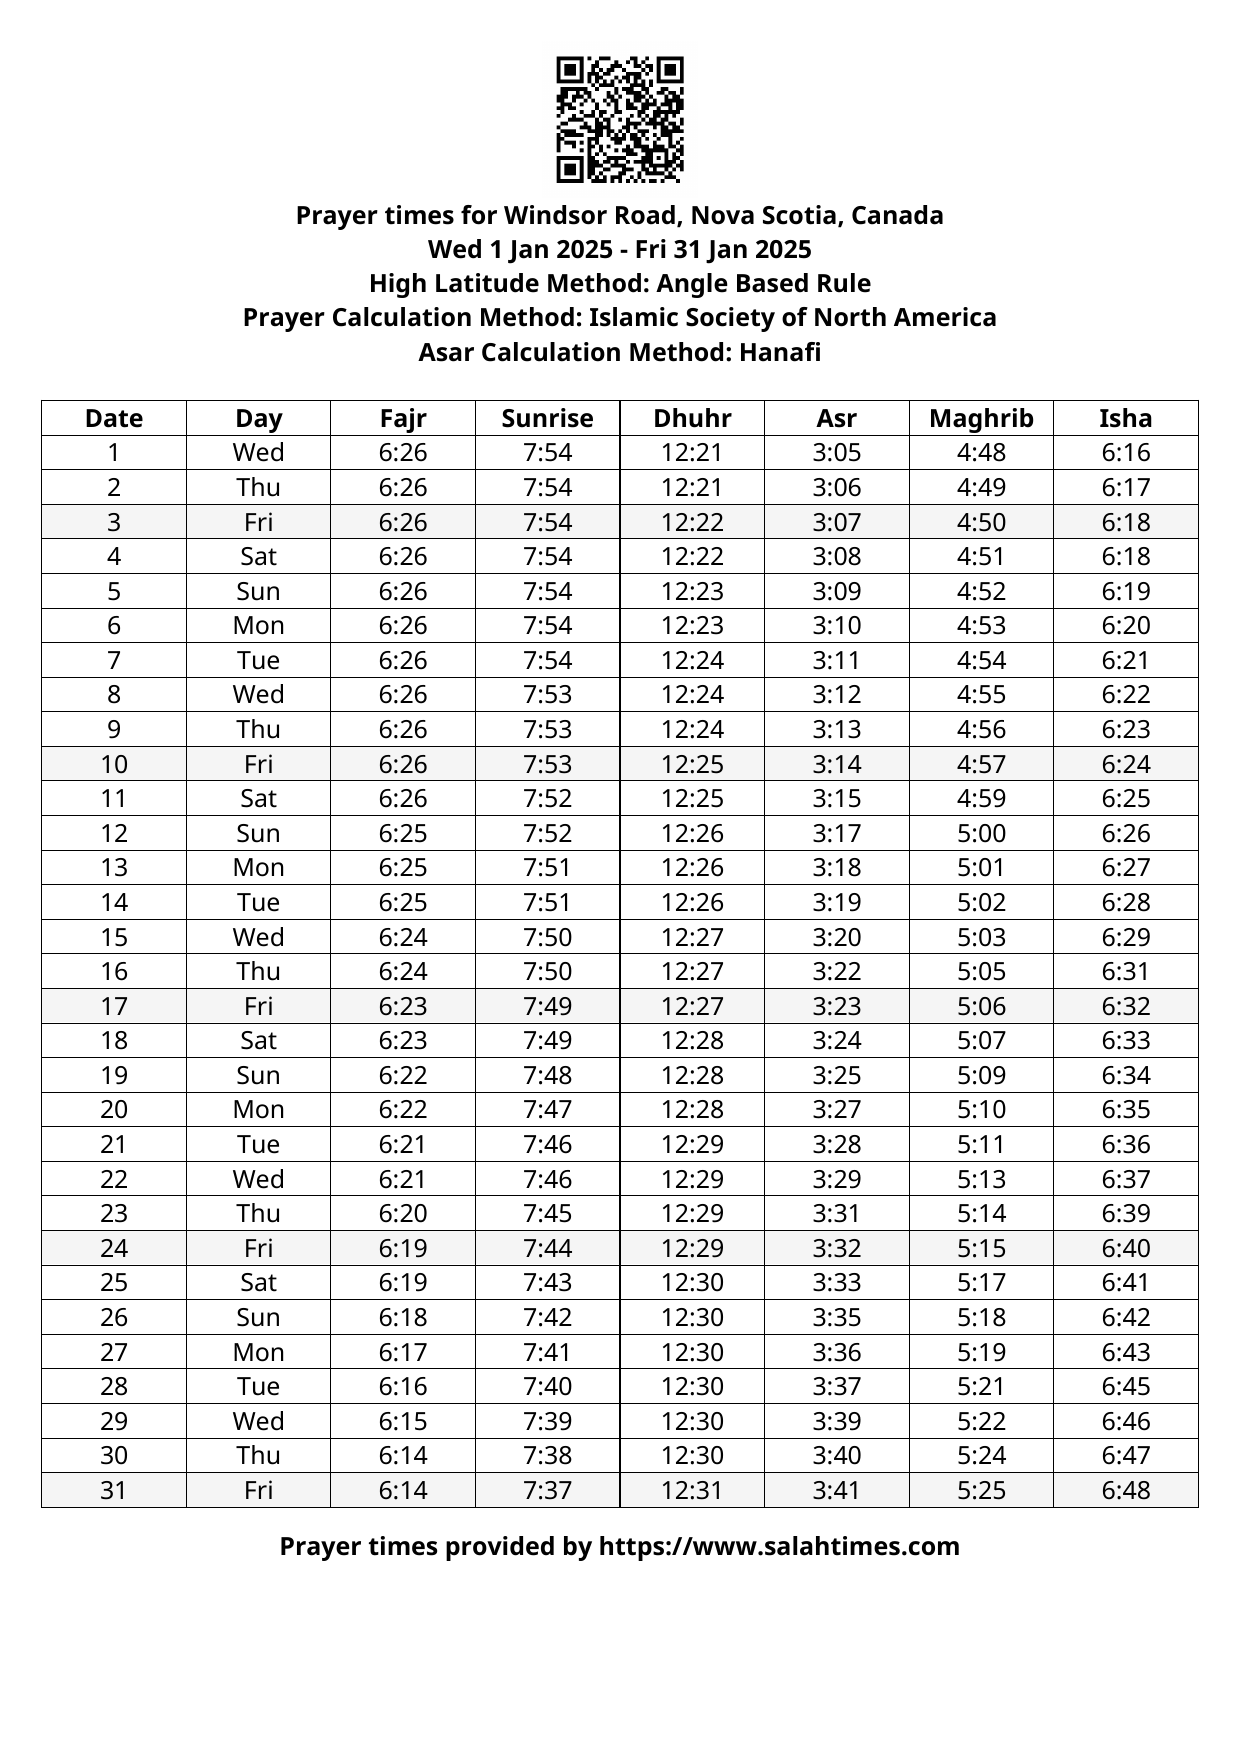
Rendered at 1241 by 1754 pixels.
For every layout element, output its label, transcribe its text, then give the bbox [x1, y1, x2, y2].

table_cell 12:22 [621, 539, 764, 573]
table_cell 6:19 [331, 1231, 475, 1264]
table_cell 4:56 [910, 712, 1053, 746]
table_cell 12:28 [621, 1024, 764, 1057]
table_cell 6:26 [331, 470, 475, 504]
table_cell 2 [42, 470, 186, 504]
table_cell 5:19 [910, 1335, 1053, 1368]
table_cell 4:53 [910, 609, 1053, 642]
table_cell 3:33 [765, 1266, 909, 1299]
table_cell 3:06 [765, 470, 909, 504]
table_cell 6:24 [1054, 747, 1198, 780]
table_cell 3:20 [765, 920, 909, 953]
table_cell 6:25 [331, 885, 475, 919]
table_cell 29 [42, 1404, 186, 1437]
table_cell 7:50 [476, 954, 619, 988]
table_cell 7:42 [476, 1300, 619, 1334]
table_cell 12:30 [621, 1439, 764, 1472]
table_header Asr [765, 401, 909, 434]
table_cell 7:54 [476, 539, 619, 573]
table_cell 5:11 [910, 1127, 1053, 1161]
table_cell 5:03 [910, 920, 1053, 953]
table_cell 6:14 [331, 1473, 475, 1507]
table_cell 3:23 [765, 989, 909, 1022]
table_cell Thu [187, 470, 330, 504]
table_cell 12:28 [621, 1058, 764, 1092]
table_cell 6:28 [1054, 885, 1198, 919]
table_cell 12:25 [621, 781, 764, 815]
table_cell Sun [187, 574, 330, 607]
table_cell Tue [187, 1369, 330, 1403]
table_cell 12:27 [621, 954, 764, 988]
table_cell 7:51 [476, 851, 619, 884]
table_cell Fri [187, 1473, 330, 1507]
table_cell 3:27 [765, 1093, 909, 1126]
table_cell 18 [42, 1024, 186, 1057]
table_cell 6:21 [331, 1127, 475, 1161]
table_cell 6:18 [331, 1300, 475, 1334]
table_cell 7 [42, 643, 186, 677]
table_header Day [187, 401, 330, 434]
table_cell 5:18 [910, 1300, 1053, 1334]
table_cell 6:26 [331, 643, 475, 677]
table_cell 12:30 [621, 1369, 764, 1403]
table_cell Sat [187, 1024, 330, 1057]
table_cell 5:21 [910, 1369, 1053, 1403]
table_cell 17 [42, 989, 186, 1022]
table_cell 26 [42, 1300, 186, 1334]
table_cell 3:36 [765, 1335, 909, 1368]
table_cell 6:42 [1054, 1300, 1198, 1334]
table_cell 3:32 [765, 1231, 909, 1264]
table_header Date [42, 401, 186, 434]
table_cell 7:51 [476, 885, 619, 919]
table_cell 6:43 [1054, 1335, 1198, 1368]
table_cell 3:41 [765, 1473, 909, 1507]
table_cell 12:21 [621, 436, 764, 469]
table_cell 6:18 [1054, 505, 1198, 538]
table_cell 12:27 [621, 989, 764, 1022]
table_cell 7:46 [476, 1162, 619, 1195]
table_cell 6:14 [331, 1439, 475, 1472]
table_cell 7:52 [476, 816, 619, 849]
table_cell 4:59 [910, 781, 1053, 815]
table_cell 15 [42, 920, 186, 953]
table_cell 6:39 [1054, 1196, 1198, 1230]
table_cell 11 [42, 781, 186, 815]
table_cell Fri [187, 505, 330, 538]
table_cell Fri [187, 747, 330, 780]
table_cell 12:26 [621, 851, 764, 884]
table_cell 5:10 [910, 1093, 1053, 1126]
table_cell 7:40 [476, 1369, 619, 1403]
text High Latitude Method: Angle Based Rule [42, 266, 1198, 300]
table_cell 7:53 [476, 712, 619, 746]
table_cell Tue [187, 1127, 330, 1161]
table_cell 6:22 [331, 1093, 475, 1126]
text Wed 1 Jan 2025 - Fri 31 Jan 2025 [42, 232, 1198, 266]
table_cell 5:15 [910, 1231, 1053, 1264]
table_cell 12:30 [621, 1404, 764, 1437]
table_cell 5:05 [910, 954, 1053, 988]
table_cell 7:37 [476, 1473, 619, 1507]
table_cell 6:24 [331, 954, 475, 988]
table_header Sunrise [476, 401, 619, 434]
table_cell 27 [42, 1335, 186, 1368]
table_cell 7:54 [476, 436, 619, 469]
table_cell 7:52 [476, 781, 619, 815]
table_cell 6:36 [1054, 1127, 1198, 1161]
table_cell Sat [187, 1266, 330, 1299]
table_cell 6:20 [331, 1196, 475, 1230]
table_cell 6:31 [1054, 954, 1198, 988]
table_cell 3:22 [765, 954, 909, 988]
table_cell 7:47 [476, 1093, 619, 1126]
table_cell 7:44 [476, 1231, 619, 1264]
table_cell 6:19 [331, 1266, 475, 1299]
table_cell Wed [187, 920, 330, 953]
table_cell 24 [42, 1231, 186, 1264]
table_header Dhuhr [621, 401, 764, 434]
table_cell 3:10 [765, 609, 909, 642]
table_cell 3:11 [765, 643, 909, 677]
table_cell 6:32 [1054, 989, 1198, 1022]
table_cell 6:26 [331, 747, 475, 780]
table_cell Thu [187, 1439, 330, 1472]
table_cell 28 [42, 1369, 186, 1403]
table_cell 6:26 [331, 436, 475, 469]
table_cell 4:48 [910, 436, 1053, 469]
table_cell 12:31 [621, 1473, 764, 1507]
table_cell 5:02 [910, 885, 1053, 919]
table_cell 5:13 [910, 1162, 1053, 1195]
table_cell 13 [42, 851, 186, 884]
table_cell Thu [187, 712, 330, 746]
table_cell 5:01 [910, 851, 1053, 884]
table_cell 3:35 [765, 1300, 909, 1334]
table_cell 4:50 [910, 505, 1053, 538]
table_cell 3:39 [765, 1404, 909, 1437]
picture [542, 41, 699, 198]
table_cell 3:25 [765, 1058, 909, 1092]
table_cell 3:14 [765, 747, 909, 780]
table_cell Wed [187, 1162, 330, 1195]
table_cell 6:23 [1054, 712, 1198, 746]
table_cell 5:22 [910, 1404, 1053, 1437]
table_cell 6:41 [1054, 1266, 1198, 1299]
table_cell 12:29 [621, 1127, 764, 1161]
table_cell 9 [42, 712, 186, 746]
table_cell 7:48 [476, 1058, 619, 1092]
table_cell 5:00 [910, 816, 1053, 849]
table_cell 25 [42, 1266, 186, 1299]
table_cell Mon [187, 1335, 330, 1368]
table_cell 12 [42, 816, 186, 849]
table_cell 12:24 [621, 712, 764, 746]
table_cell 12:23 [621, 574, 764, 607]
table_cell 5:07 [910, 1024, 1053, 1057]
table_cell 12:26 [621, 816, 764, 849]
table_cell 6:22 [331, 1058, 475, 1092]
table_cell 3 [42, 505, 186, 538]
table_cell 7:46 [476, 1127, 619, 1161]
table_cell 12:28 [621, 1093, 764, 1126]
table_cell 14 [42, 885, 186, 919]
table_cell 7:49 [476, 989, 619, 1022]
table_cell 6:26 [331, 505, 475, 538]
table_cell 6:25 [331, 816, 475, 849]
table_cell 6:26 [1054, 816, 1198, 849]
table_cell 6:46 [1054, 1404, 1198, 1437]
table_cell 12:24 [621, 678, 764, 711]
table_cell 12:30 [621, 1300, 764, 1334]
table_cell 6:16 [1054, 436, 1198, 469]
table_cell 7:43 [476, 1266, 619, 1299]
table_cell 3:13 [765, 712, 909, 746]
text Prayer times for Windsor Road, Nova Scotia, Canada [42, 198, 1198, 232]
table_cell 6:48 [1054, 1473, 1198, 1507]
table_header Fajr [331, 401, 475, 434]
table_cell 7:53 [476, 678, 619, 711]
table_cell 12:29 [621, 1231, 764, 1264]
table_cell 6:45 [1054, 1369, 1198, 1403]
table_cell Fri [187, 989, 330, 1022]
table_cell 6:21 [331, 1162, 475, 1195]
table_cell 6:21 [1054, 643, 1198, 677]
table_cell 6 [42, 609, 186, 642]
table_cell 6:25 [1054, 781, 1198, 815]
table_cell 12:29 [621, 1162, 764, 1195]
table_cell 7:53 [476, 747, 619, 780]
table_cell 6:37 [1054, 1162, 1198, 1195]
table_cell 7:45 [476, 1196, 619, 1230]
table_cell 6:16 [331, 1369, 475, 1403]
table_cell Fri [187, 1231, 330, 1264]
table_cell 4:52 [910, 574, 1053, 607]
table_cell Wed [187, 1404, 330, 1437]
table_cell 10 [42, 747, 186, 780]
table_cell 6:33 [1054, 1024, 1198, 1057]
table_cell 4:54 [910, 643, 1053, 677]
table_cell 6:23 [331, 989, 475, 1022]
table_cell Sat [187, 781, 330, 815]
table_cell 12:29 [621, 1196, 764, 1230]
table_cell 31 [42, 1473, 186, 1507]
table_cell 6:26 [331, 781, 475, 815]
table_cell 6:47 [1054, 1439, 1198, 1472]
table_cell 5:06 [910, 989, 1053, 1022]
table_cell 20 [42, 1093, 186, 1126]
table_cell 3:12 [765, 678, 909, 711]
table_cell Sun [187, 1058, 330, 1092]
table_cell 3:05 [765, 436, 909, 469]
table_cell 6:22 [1054, 678, 1198, 711]
table_cell 23 [42, 1196, 186, 1230]
table_cell 6:15 [331, 1404, 475, 1437]
table_cell Mon [187, 609, 330, 642]
table_cell 6:29 [1054, 920, 1198, 953]
table_cell 6:24 [331, 920, 475, 953]
table_cell 6:23 [331, 1024, 475, 1057]
table_cell 3:15 [765, 781, 909, 815]
table_cell 6:34 [1054, 1058, 1198, 1092]
table_cell 6:26 [331, 609, 475, 642]
table_cell 6:35 [1054, 1093, 1198, 1126]
table_cell Wed [187, 678, 330, 711]
table_header Isha [1054, 401, 1198, 434]
table_cell 12:22 [621, 505, 764, 538]
table_cell Wed [187, 436, 330, 469]
table_cell 6:26 [331, 539, 475, 573]
table_cell 12:21 [621, 470, 764, 504]
table_cell 22 [42, 1162, 186, 1195]
table_cell 3:40 [765, 1439, 909, 1472]
table_cell 7:54 [476, 574, 619, 607]
table_cell 3:31 [765, 1196, 909, 1230]
table_cell 4 [42, 539, 186, 573]
table_cell 6:27 [1054, 851, 1198, 884]
table_cell 6:25 [331, 851, 475, 884]
table_cell 3:37 [765, 1369, 909, 1403]
table_cell Mon [187, 1093, 330, 1126]
table_cell 3:07 [765, 505, 909, 538]
table_cell Sun [187, 816, 330, 849]
table_cell 3:29 [765, 1162, 909, 1195]
table_cell 7:41 [476, 1335, 619, 1368]
table_cell 1 [42, 436, 186, 469]
table_cell 8 [42, 678, 186, 711]
table_cell 4:55 [910, 678, 1053, 711]
table_cell 12:23 [621, 609, 764, 642]
text Prayer times provided by https://www.salahtimes.com [42, 1528, 1198, 1563]
table_cell 3:17 [765, 816, 909, 849]
table_header Maghrib [910, 401, 1053, 434]
table_cell 3:08 [765, 539, 909, 573]
table_cell 4:51 [910, 539, 1053, 573]
text Prayer Calculation Method: Islamic Society of North America [42, 300, 1198, 334]
table_cell 6:26 [331, 712, 475, 746]
table_cell 7:54 [476, 643, 619, 677]
table_cell 7:38 [476, 1439, 619, 1472]
table_cell 6:26 [331, 678, 475, 711]
table_cell 12:30 [621, 1266, 764, 1299]
table_cell 12:30 [621, 1335, 764, 1368]
text Asar Calculation Method: Hanafi [42, 334, 1198, 368]
table_cell 5 [42, 574, 186, 607]
table_cell 6:40 [1054, 1231, 1198, 1264]
table_cell Mon [187, 851, 330, 884]
table_cell 3:19 [765, 885, 909, 919]
table_cell 21 [42, 1127, 186, 1161]
table_cell 5:09 [910, 1058, 1053, 1092]
table_cell 3:09 [765, 574, 909, 607]
table_cell 5:24 [910, 1439, 1053, 1472]
table_cell 12:26 [621, 885, 764, 919]
table_cell Sun [187, 1300, 330, 1334]
table_cell 7:39 [476, 1404, 619, 1437]
table_cell 6:20 [1054, 609, 1198, 642]
table_cell Sat [187, 539, 330, 573]
table_cell Tue [187, 643, 330, 677]
table_cell 7:54 [476, 470, 619, 504]
table_cell 12:24 [621, 643, 764, 677]
table_cell 3:24 [765, 1024, 909, 1057]
table_cell 6:19 [1054, 574, 1198, 607]
table_cell 6:18 [1054, 539, 1198, 573]
table_cell 6:17 [331, 1335, 475, 1368]
table_cell Thu [187, 1196, 330, 1230]
table_cell 6:17 [1054, 470, 1198, 504]
table_cell 19 [42, 1058, 186, 1092]
table_cell 5:14 [910, 1196, 1053, 1230]
table_cell 4:57 [910, 747, 1053, 780]
table_cell 7:54 [476, 609, 619, 642]
table_cell Thu [187, 954, 330, 988]
table_cell 30 [42, 1439, 186, 1472]
table_cell Tue [187, 885, 330, 919]
table_cell 7:49 [476, 1024, 619, 1057]
table_cell 5:17 [910, 1266, 1053, 1299]
table_cell 16 [42, 954, 186, 988]
table_cell 3:18 [765, 851, 909, 884]
table_cell 12:25 [621, 747, 764, 780]
table_cell 4:49 [910, 470, 1053, 504]
table_cell 6:26 [331, 574, 475, 607]
table_cell 7:50 [476, 920, 619, 953]
table_cell 5:25 [910, 1473, 1053, 1507]
table_cell 3:28 [765, 1127, 909, 1161]
table_cell 12:27 [621, 920, 764, 953]
table_cell 7:54 [476, 505, 619, 538]
